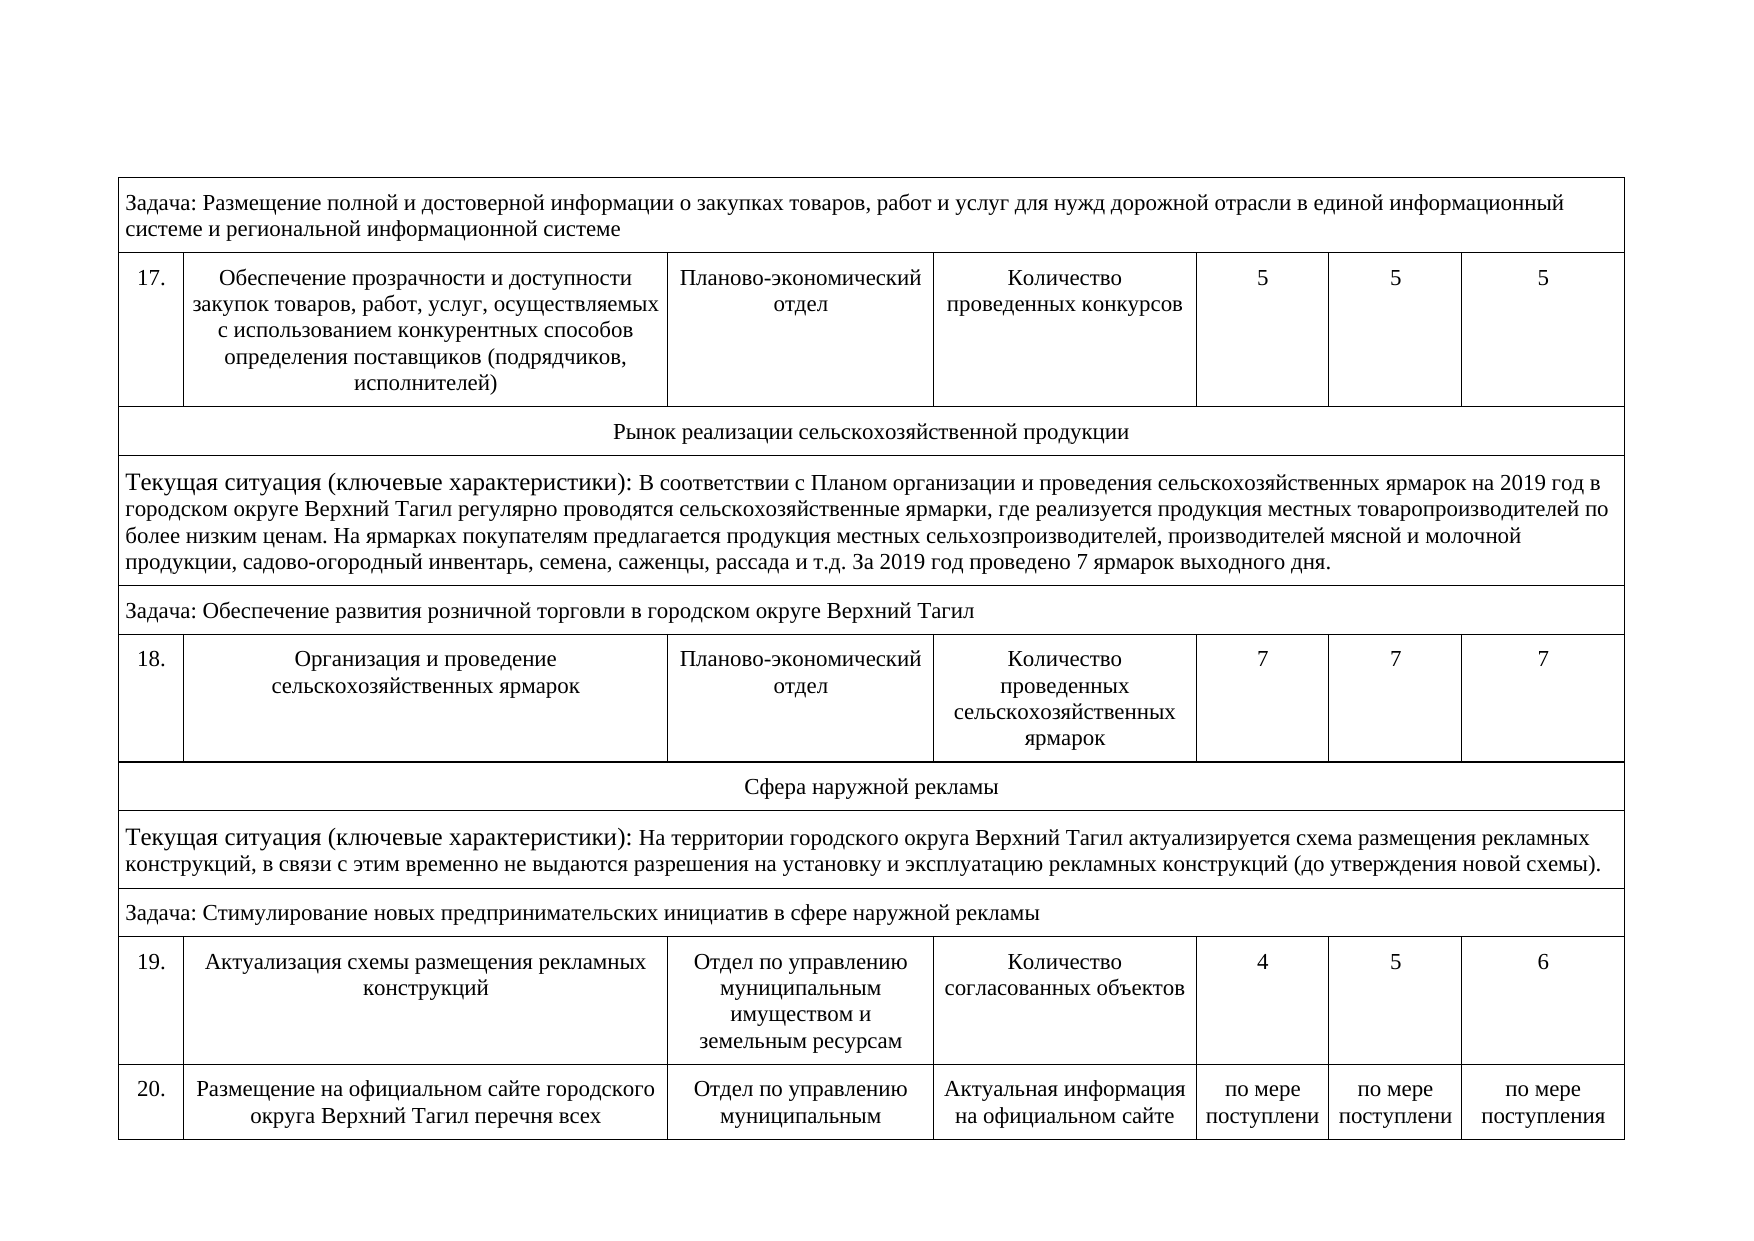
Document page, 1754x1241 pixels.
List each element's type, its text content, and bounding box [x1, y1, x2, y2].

table_cell 5 [1462, 253, 1624, 406]
table_cell 18. [119, 635, 183, 761]
table_cell Планово-экономический отдел [668, 635, 933, 761]
table_cell Рынок реализации сельскохозяйственной продукции [119, 407, 1624, 455]
table_cell Отдел по управлению муниципальным имуществом и земельным ресурсам [668, 937, 933, 1064]
table_cell Актуализация схемы размещения рекламных конструкций [184, 937, 667, 1064]
table_cell 20. [119, 1065, 183, 1139]
table_cell 5 [1197, 253, 1328, 406]
table_cell 5 [1329, 937, 1461, 1064]
table_cell Количество проведенных сельскохозяйственных ярмарок [934, 635, 1196, 761]
table_cell Задача: Размещение полной и достоверной информации о закупках товаров, работ и услуг для нужд дорожной отрасли в единой информационный системе и региональной информационной системе [119, 178, 1624, 252]
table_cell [934, 1065, 1196, 1139]
table_cell Количество проведенных конкурсов [934, 253, 1196, 406]
table_cell 7 [1197, 635, 1328, 761]
table_cell Текущая ситуация (ключевые характеристики): На территории городского округа Верхний Тагил актуализируется схема размещения рекламных конструкций, в связи с этим временно не выдаются разрешения на установку и эксплуатацию рекламных конструкций (до утверждения новой схемы). [119, 811, 1624, 887]
table_cell Текущая ситуация (ключевые характеристики): В соответствии с Планом организации и проведения сельскохозяйственных ярмарок на 2019 год в городском округе Верхний Тагил регулярно проводятся сельскохозяйственные ярмарки, где реализуется продукция местных товаропроизводителей по более низким ценам. На ярмарках покупателям предлагается продукция местных сельхозпроизводителей, производителей мясной и молочной продукции, садово-огородный инвентарь, семена, саженцы, рассада и т.д. За 2019 год проведено 7 ярмарок выходного дня. [119, 456, 1624, 585]
table_cell Обеспечение прозрачности и доступности закупок товаров, работ, услуг, осуществляемых с использованием конкурентных способов определения поставщиков (подрядчиков, исполнителей) [184, 253, 667, 406]
table_cell 7 [1462, 635, 1624, 761]
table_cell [184, 1065, 667, 1139]
table_cell 7 [1329, 635, 1461, 761]
table_cell Количество согласованных объектов [934, 937, 1196, 1064]
table_cell Организация и проведение сельскохозяйственных ярмарок [184, 635, 667, 761]
table_cell 17. [119, 253, 183, 406]
table_cell Сфера наружной рекламы [119, 763, 1624, 810]
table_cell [668, 1065, 933, 1139]
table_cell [1197, 1065, 1328, 1139]
table_cell 19. [119, 937, 183, 1064]
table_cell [1329, 1065, 1461, 1139]
table_cell Планово-экономический отдел [668, 253, 933, 406]
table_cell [1462, 1065, 1624, 1139]
table_cell Задача: Стимулирование новых предпринимательских инициатив в сфере наружной рекламы [119, 889, 1624, 936]
table_cell 5 [1329, 253, 1461, 406]
table_cell 6 [1462, 937, 1624, 1064]
table_cell Задача: Обеспечение развития розничной торговли в городском округе Верхний Тагил [119, 586, 1624, 634]
table_cell 4 [1197, 937, 1328, 1064]
